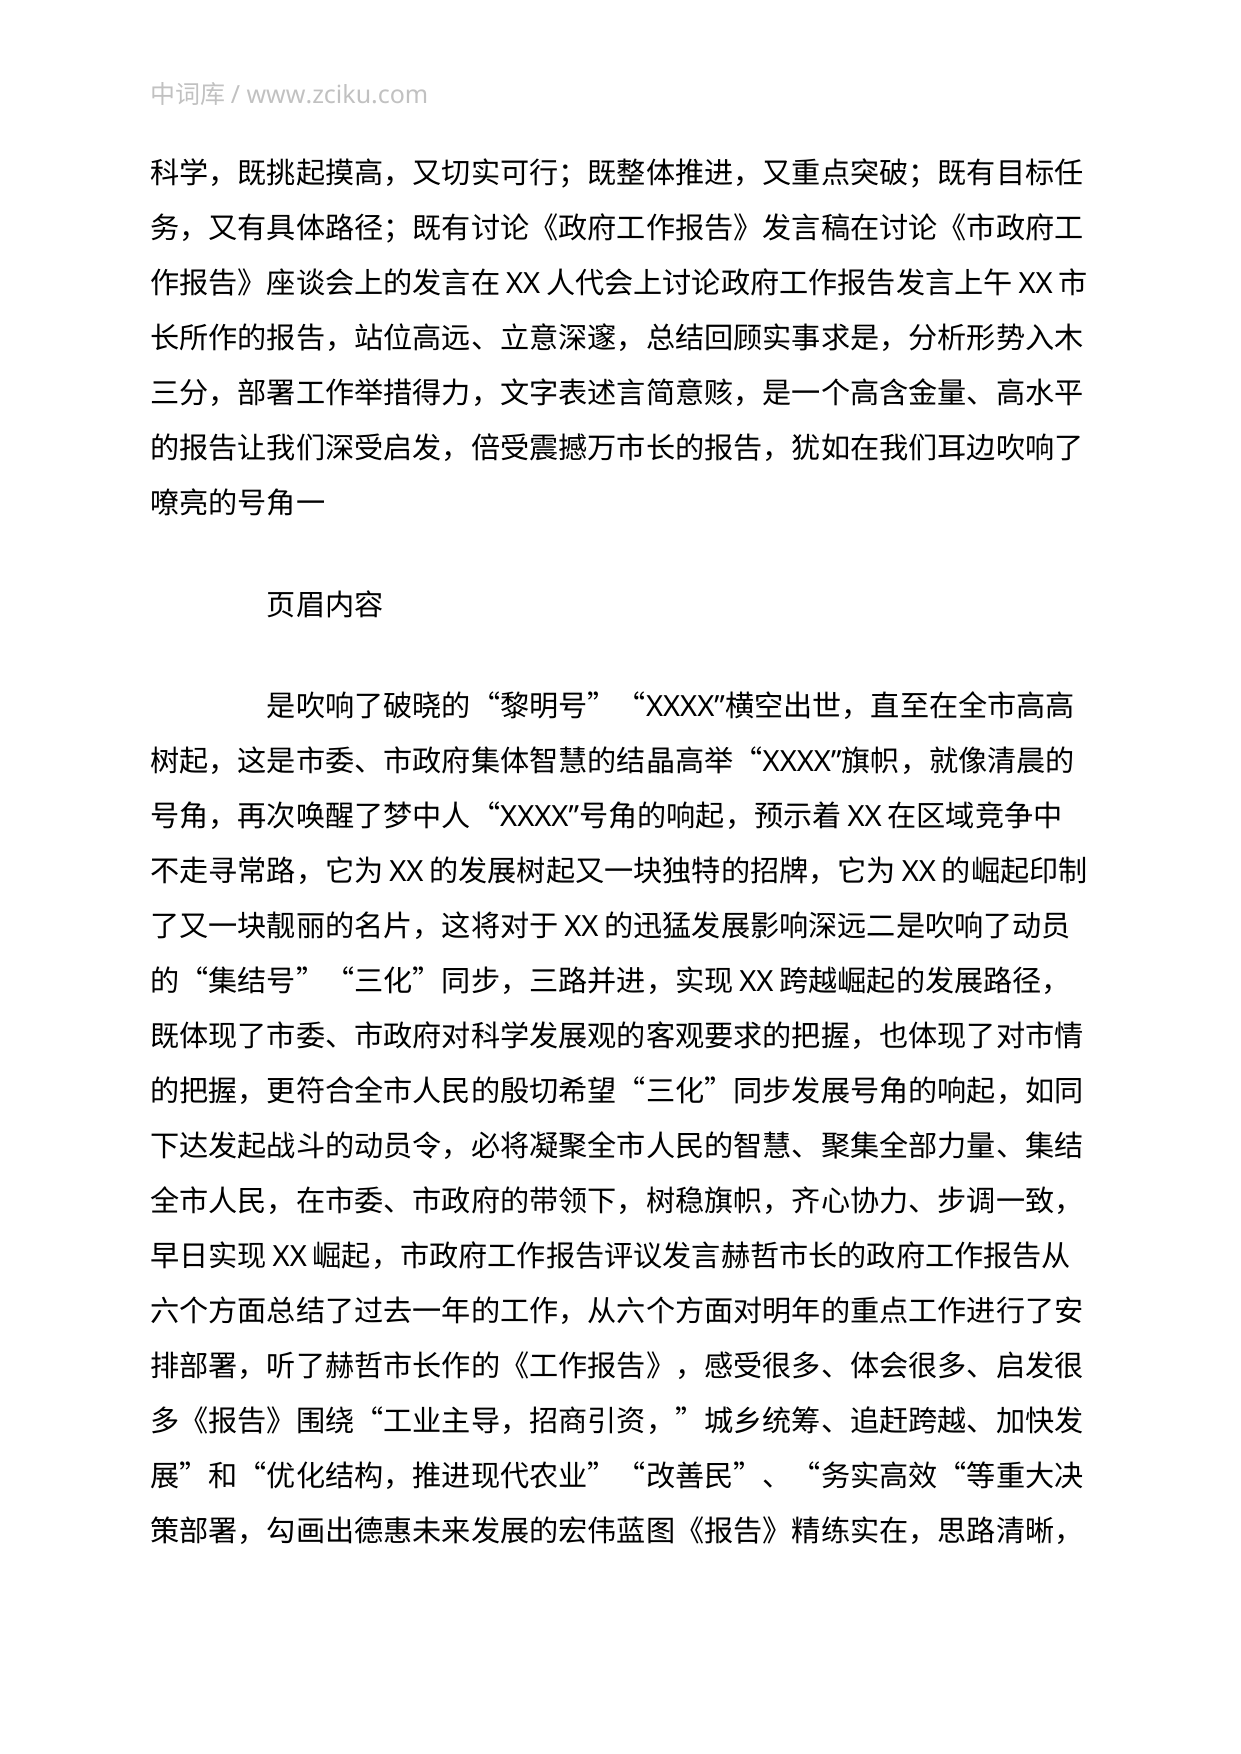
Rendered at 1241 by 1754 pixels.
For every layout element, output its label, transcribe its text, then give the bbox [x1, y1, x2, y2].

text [150, 683, 1090, 1549]
text 页眉内容 [150, 581, 1090, 623]
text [150, 150, 1090, 522]
